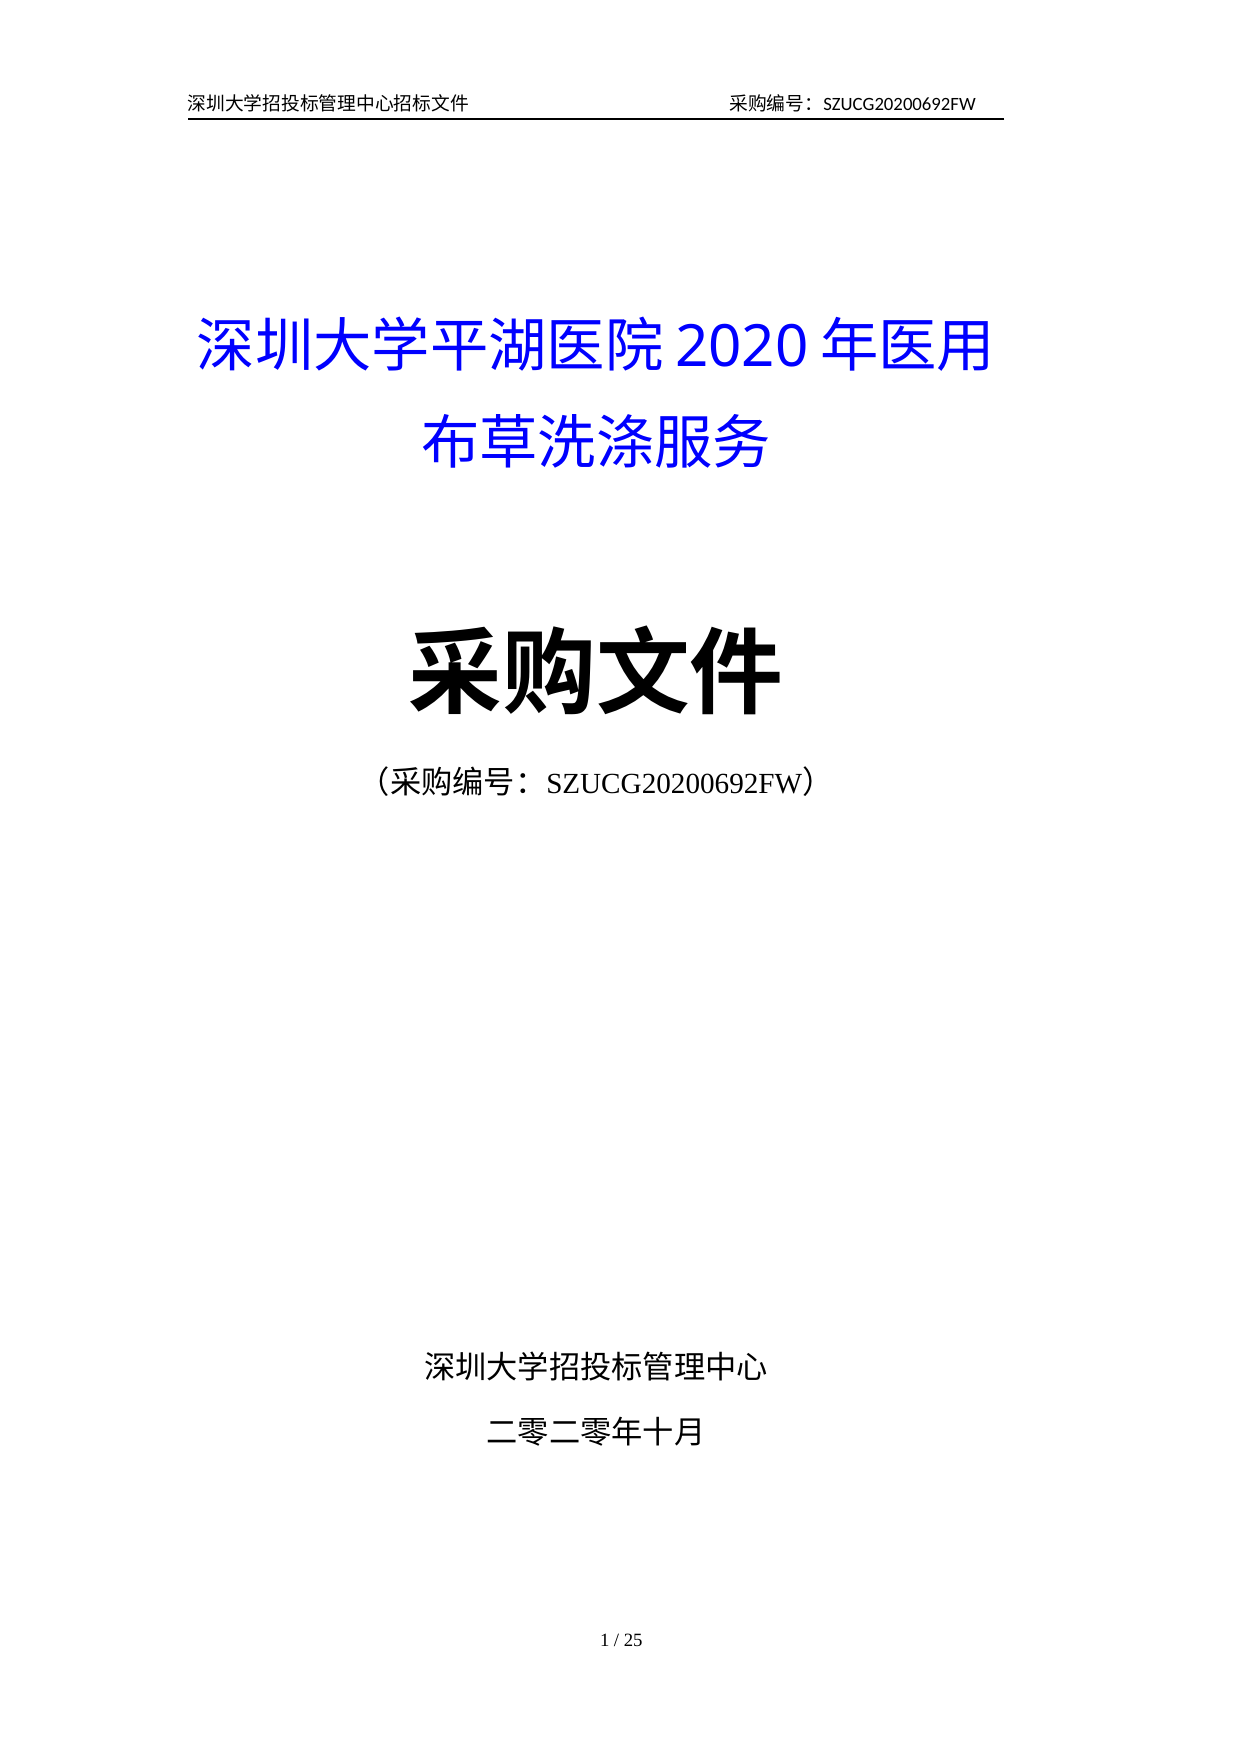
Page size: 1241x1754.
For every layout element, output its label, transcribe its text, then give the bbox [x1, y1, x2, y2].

text 采购文件 [187, 584, 1004, 747]
text 二零二零年十月谈判邀请书 [187, 1397, 1004, 1462]
text 深圳大学平湖医院2020年医用布草洗涤服务 [187, 292, 1004, 487]
text 深圳大学招投标管理中心 [187, 1332, 1004, 1397]
text （采购编号：SZUCG20200692FW） [187, 747, 1004, 812]
